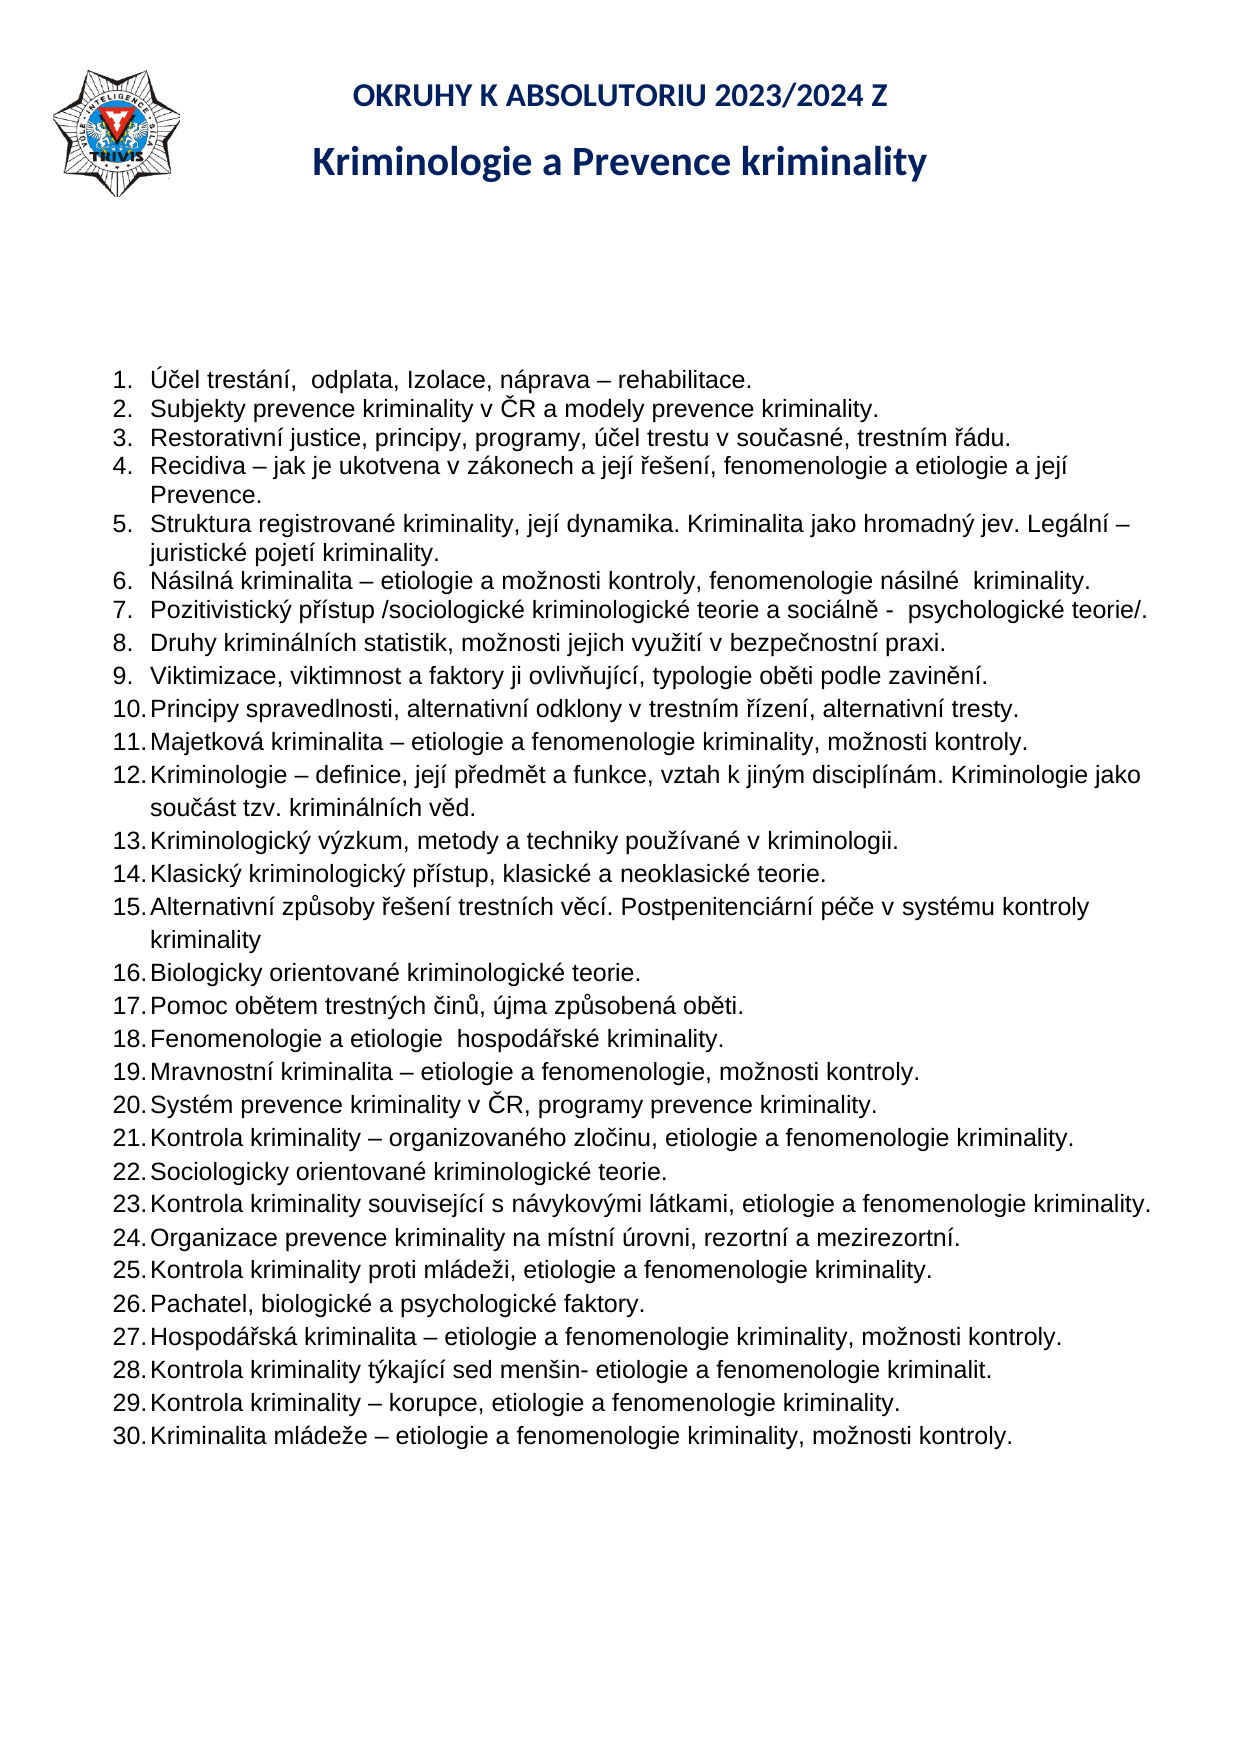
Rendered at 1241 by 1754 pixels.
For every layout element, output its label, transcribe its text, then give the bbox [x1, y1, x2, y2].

list Recidiva – jak je ukotvena v zákonech a její řešení, fenomenologie a etiologie a její Prevence. [112, 451, 1165, 509]
list Kontrola kriminality proti mládeži, etiologie a fenomenologie kriminality. [112, 1256, 1165, 1284]
list Mravnostní kriminalita – etiologie a fenomenologie, možnosti kontroly. [112, 1057, 1165, 1086]
list Kriminalita mládeže – etiologie a fenomenologie kriminality, možnosti kontroly. [112, 1421, 1165, 1449]
list Kontrola kriminality týkající sed menšin- etiologie a fenomenologie kriminalit. [112, 1354, 1165, 1383]
list Organizace prevence kriminality na místní úrovni, rezortní a mezirezortní. [112, 1222, 1165, 1251]
list Kriminologie – definice, její předmět a funkce, vztah k jiným disciplínám. Kriminologie jako součást tzv. kriminálních věd. [112, 760, 1165, 822]
list Kontrola kriminality – korupce, etiologie a fenomenologie kriminality. [112, 1388, 1165, 1416]
list Biologicky orientované kriminologické teorie. [112, 958, 1165, 987]
list Pomoc obětem trestných činů, újma způsobená oběti. [112, 991, 1165, 1020]
list Viktimizace, viktimnost a faktory ji ovlivňující, typologie oběti podle zavinění. [112, 661, 1165, 690]
list Pozitivistický přístup /sociologické kriminologické teorie a sociálně - psychologické teorie/. [112, 595, 1165, 624]
list Kontrola kriminality související s návykovými látkami, etiologie a fenomenologie kriminality. [112, 1189, 1165, 1218]
list Druhy kriminálních statistik, možnosti jejich využití v bezpečnostní praxi. [112, 628, 1165, 657]
list Systém prevence kriminality v ČR, programy prevence kriminality. [112, 1090, 1165, 1119]
list Násilná kriminalita – etiologie a možnosti kontroly, fenomenologie násilné kriminality. [112, 566, 1165, 595]
list Principy spravedlnosti, alternativní odklony v trestním řízení, alternativní tresty. [112, 694, 1165, 723]
list Kriminologický výzkum, metody a techniky používané v kriminologii. [112, 826, 1165, 855]
list Subjekty prevence kriminality v ČR a modely prevence kriminality. [112, 394, 1165, 423]
list Fenomenologie a etiologie hospodářské kriminality. [112, 1024, 1165, 1053]
list Majetková kriminalita – etiologie a fenomenologie kriminality, možnosti kontroly. [112, 727, 1165, 756]
list Klasický kriminologický přístup, klasické a neoklasické teorie. [112, 859, 1165, 888]
picture [51, 70, 180, 196]
list Účel trestání, odplata, Izolace, náprava – rehabilitace. [112, 365, 1165, 394]
list Restorativní justice, principy, programy, účel trestu v současné, trestním řádu. [112, 423, 1165, 451]
list Struktura registrované kriminality, její dynamika. Kriminalita jako hromadný jev. Legální – juristické pojetí kriminality. [112, 509, 1165, 566]
list Hospodářská kriminalita – etiologie a fenomenologie kriminality, možnosti kontroly. [112, 1322, 1165, 1350]
list Kontrola kriminality – organizovaného zločinu, etiologie a fenomenologie kriminality. [112, 1123, 1165, 1152]
list Sociologicky orientované kriminologické teorie. [112, 1156, 1165, 1185]
list Alternativní způsoby řešení trestních věcí. Postpenitenciární péče v systému kontroly kriminality [112, 892, 1165, 954]
list Pachatel, biologické a psychologické faktory. [112, 1288, 1165, 1317]
